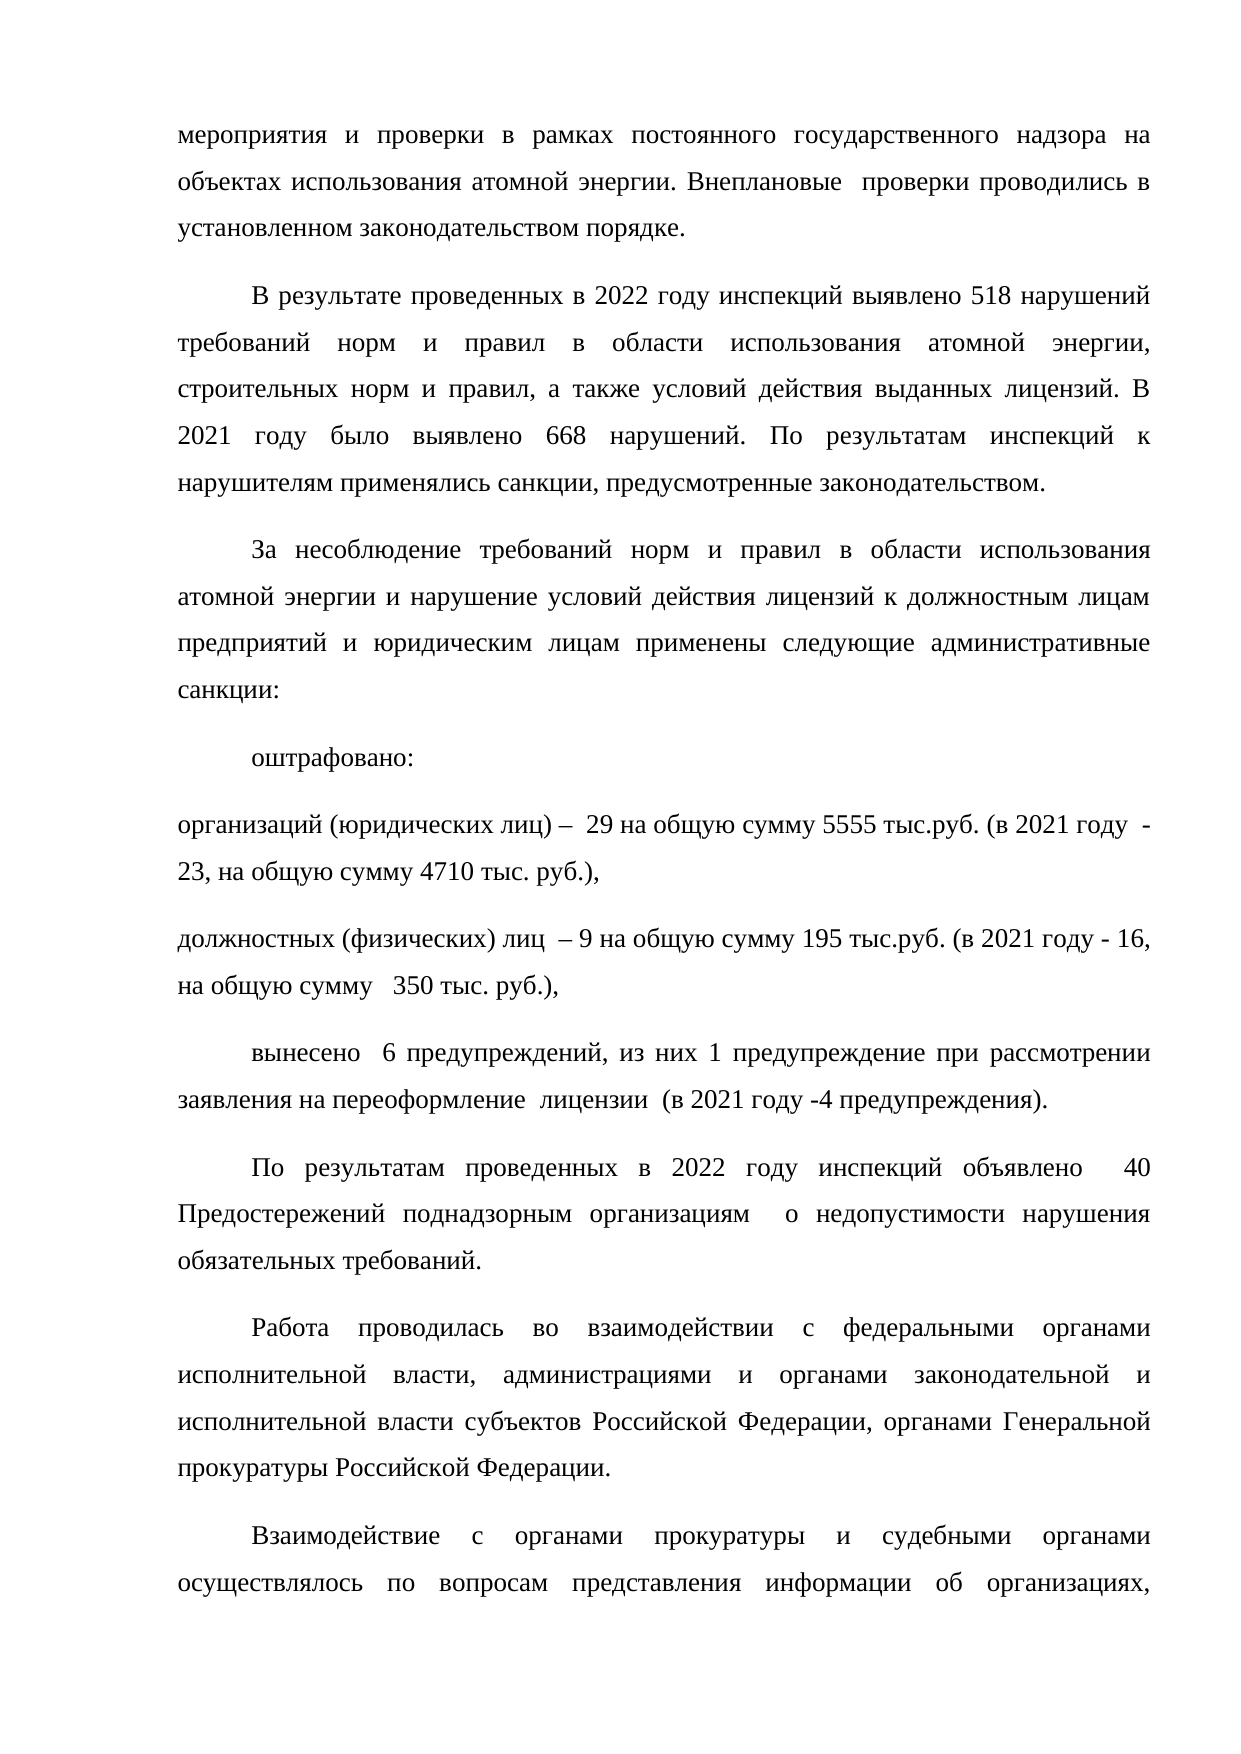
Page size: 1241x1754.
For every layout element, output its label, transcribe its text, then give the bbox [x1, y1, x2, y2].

text По результатам проведенных в 2022 году инспекций объявлено 40 Предостережений поднадзорным организациям о недопустимости нарушения обязательных требований. [177, 1151, 1152, 1275]
text должностных (физических) лиц – 9 на общую сумму 195 тыс.руб. (в 2021 году - 16, на общую сумму 350 тыс. руб.), [177, 922, 1152, 1000]
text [177, 1519, 1152, 1597]
text За несоблюдение требований норм и правил в области использования атомной энергии и нарушение условий действия лицензий к должностным лицам предприятий и юридическим лицам применены следующие административные санкции: [177, 533, 1152, 704]
text Работа проводилась во взаимодействии с федеральными органами исполнительной власти, администрациями и органами законодательной и исполнительной власти субъектов Российской Федерации, органами Генеральной прокуратуры Российской Федерации. [177, 1311, 1152, 1483]
text вынесено 6 предупреждений, из них 1 предупреждение при рассмотрении заявления на переоформление лицензии (в 2021 году -4 предупреждения). [177, 1036, 1152, 1114]
text организаций (юридических лиц) – 29 на общую сумму 5555 тыс.руб. (в 2021 году -23, на общую сумму 4710 тыс. руб.), [177, 808, 1152, 886]
text оштрафовано: [177, 741, 1152, 772]
text В результате проведенных в 2022 году инспекций выявлено 518 нарушений требований норм и правил в области использования атомной энергии, строительных норм и правил, а также условий действия выданных лицензий. В 2021 году было выявлено 668 нарушений. По результатам инспекций к нарушителям применялись санкции, предусмотренные законодательством. [177, 279, 1152, 497]
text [177, 118, 1152, 243]
